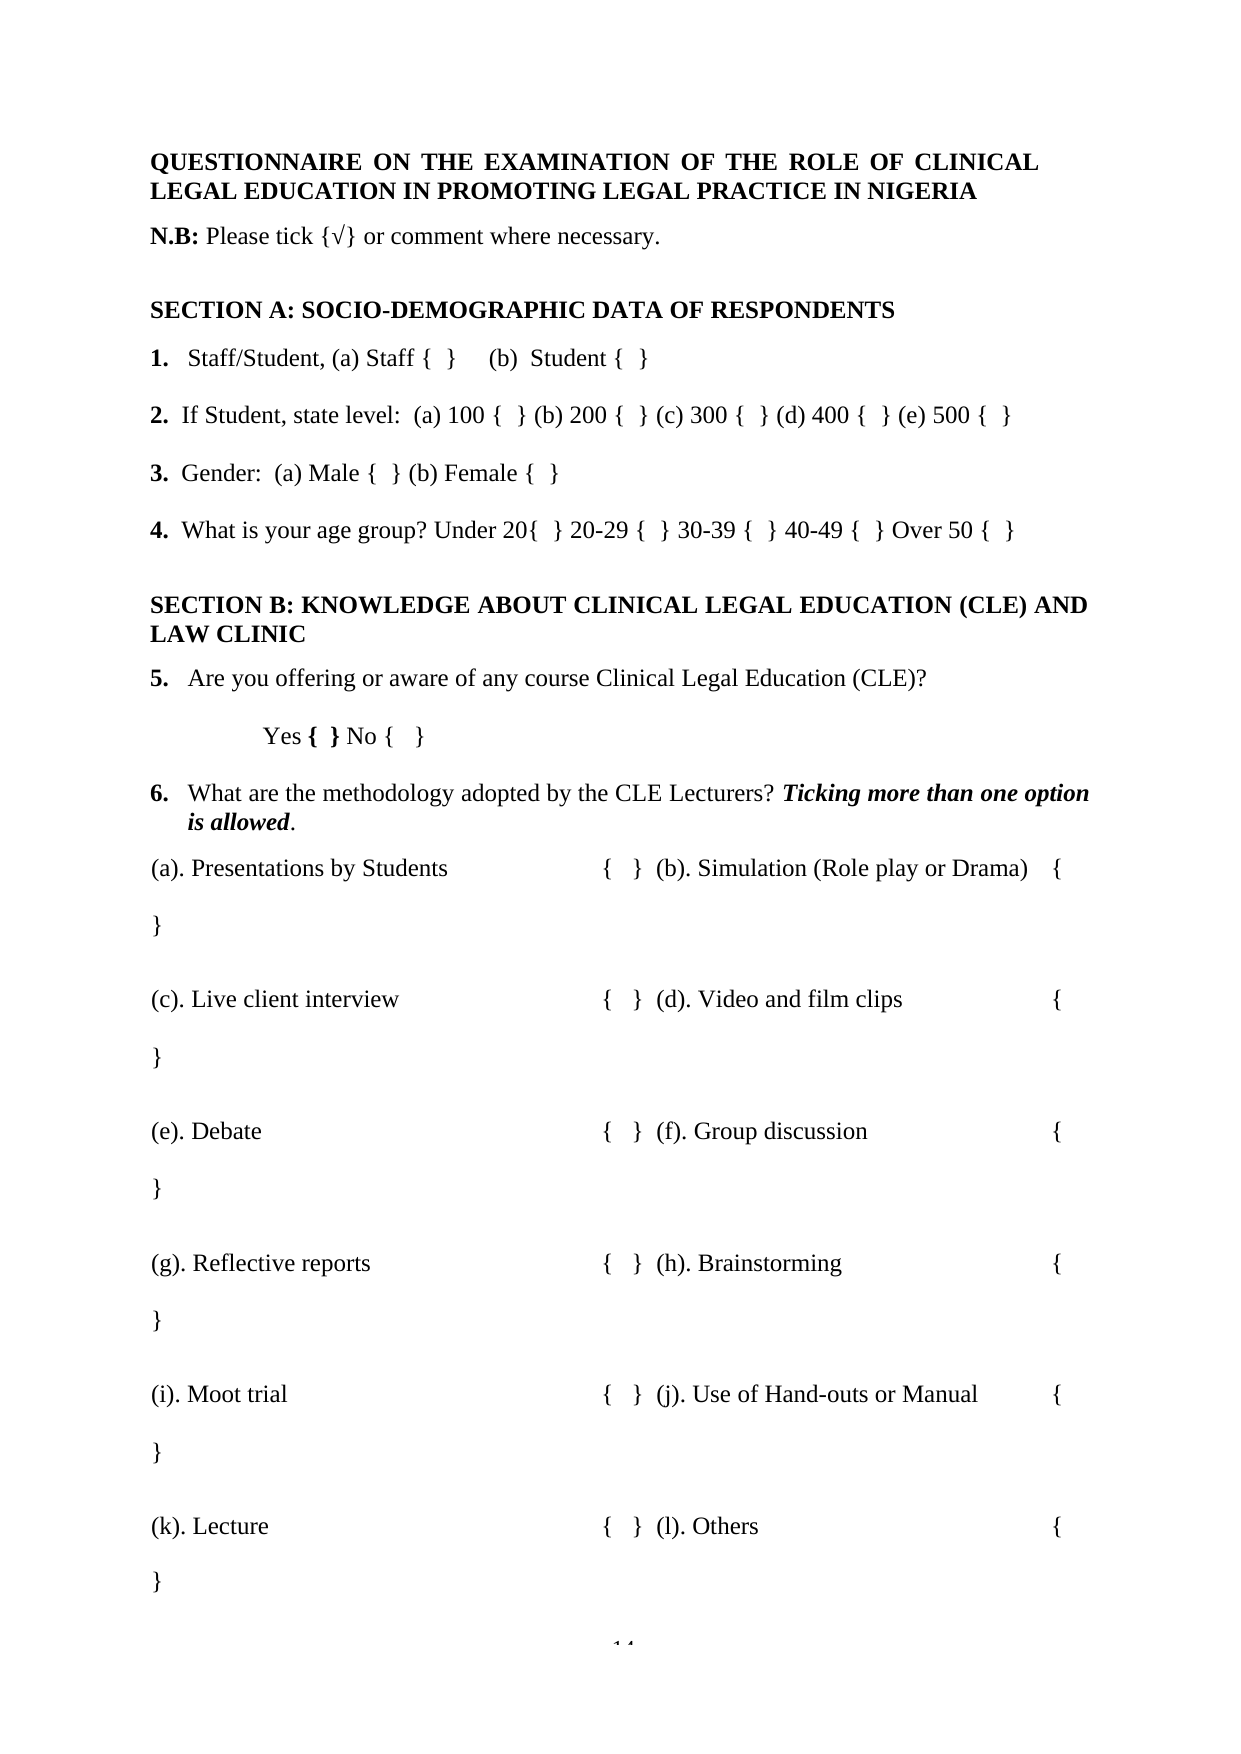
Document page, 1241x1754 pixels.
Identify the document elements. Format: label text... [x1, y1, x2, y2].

subtitle SECTION B: KNOWLEDGE ABOUT CLINICAL LEGAL EDUCATION (CLE) AND LAW CLINIC [150, 590, 1090, 647]
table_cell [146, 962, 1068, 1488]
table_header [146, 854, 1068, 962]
text 3. Gender: (a) Male { } (b) Female { } [150, 458, 1198, 486]
text Yes { } No { } [262, 721, 1198, 750]
list Are you offering or aware of any course Clinical Legal Education (CLE)? [150, 663, 1198, 692]
list What are the methodology adopted by the CLE Lecturers? Ticking more than one option is allowed. [150, 778, 1091, 836]
text QUESTIONNAIRE ON THE EXAMINATION OF THE ROLE OF CLINICAL LEGAL EDUCATION IN PROMOTING LEGAL PRACTICE IN NIGERIA [150, 148, 1091, 204]
text N.B: Please tick {√} or comment where necessary. [150, 221, 1198, 250]
text 2. If Student, state level: (a) 100 { } (b) 200 { } (c) 300 { } (d) 400 { } (e) 500 { } [150, 400, 1198, 429]
text 1. Staff/Student, (a) Staff { } (b) Student { } [150, 343, 1198, 371]
subtitle SECTION A: SOCIO-DEMOGRAPHIC DATA OF RESPONDENTS [150, 295, 1198, 324]
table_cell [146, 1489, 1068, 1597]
text 4. What is your age group? Under 20{ } 20-29 { } 30-39 { } 40-49 { } Over 50 { } [150, 515, 1198, 544]
